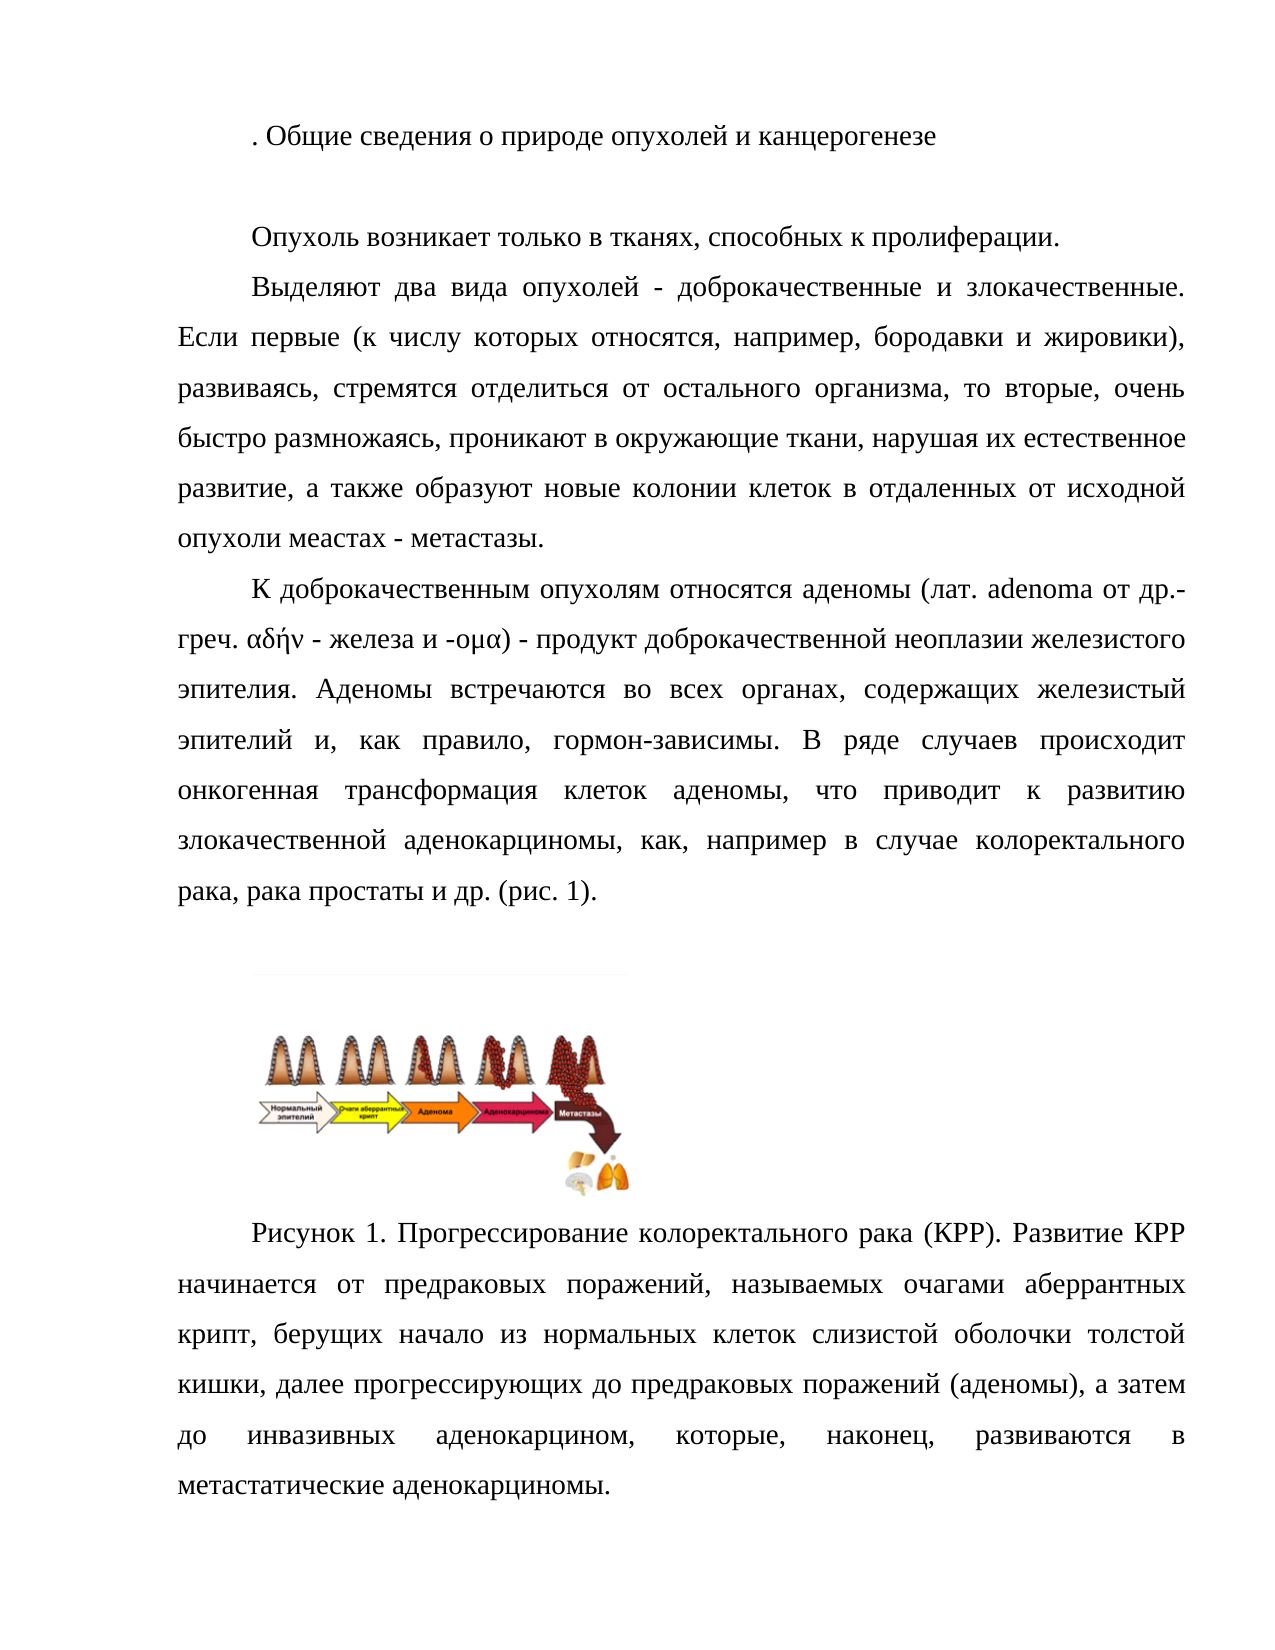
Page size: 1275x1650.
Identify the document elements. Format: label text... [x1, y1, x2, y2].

picture [251, 973, 630, 1202]
text Опухоль возникает только в тканях, способных к пролиферации. [177, 219, 1186, 252]
text Рисунок 1. Прогрессирование колоректального рака (КРР). Развитие КРР начинается от предраковых поражений, называемых очагами аберрантных крипт, берущих начало из нормальных клеток слизистой оболочки толстой кишки, далее прогрессирующих до предраковых поражений (аденомы), а затем до инвазивных аденокарцином, которые, наконец, развиваются в метастатические аденокарциномы. [177, 1216, 1186, 1501]
text Выделяют два вида опухолей - доброкачественные и злокачественные. Если первые (к числу которых относятся, например, бородавки и жировики), развиваясь, стремятся отделиться от остального организма, то вторые, очень быстро размножаясь, проникают в окружающие ткани, нарушая их естественное развитие, а также образуют новые колонии клеток в отдаленных от исходной опухоли меастах - метастазы. [177, 269, 1186, 554]
text К доброкачественным опухолям относятся аденомы (лат. adenoma от др.-греч. αδήν - железа и -ομα) - продукт доброкачественной неоплазии железистого эпителия. Аденомы встречаются во всех органах, содержащих железистый эпителий и, как правило, гормон-зависимы. В ряде случаев происходит онкогенная трансформация клеток аденомы, что приводит к развитию злокачественной аденокарциномы, как, например в случае колоректального рака, рака простаты и др. (рис. 1). [177, 571, 1186, 906]
text . Общие сведения о природе опухолей и канцерогенезе [177, 118, 1186, 152]
